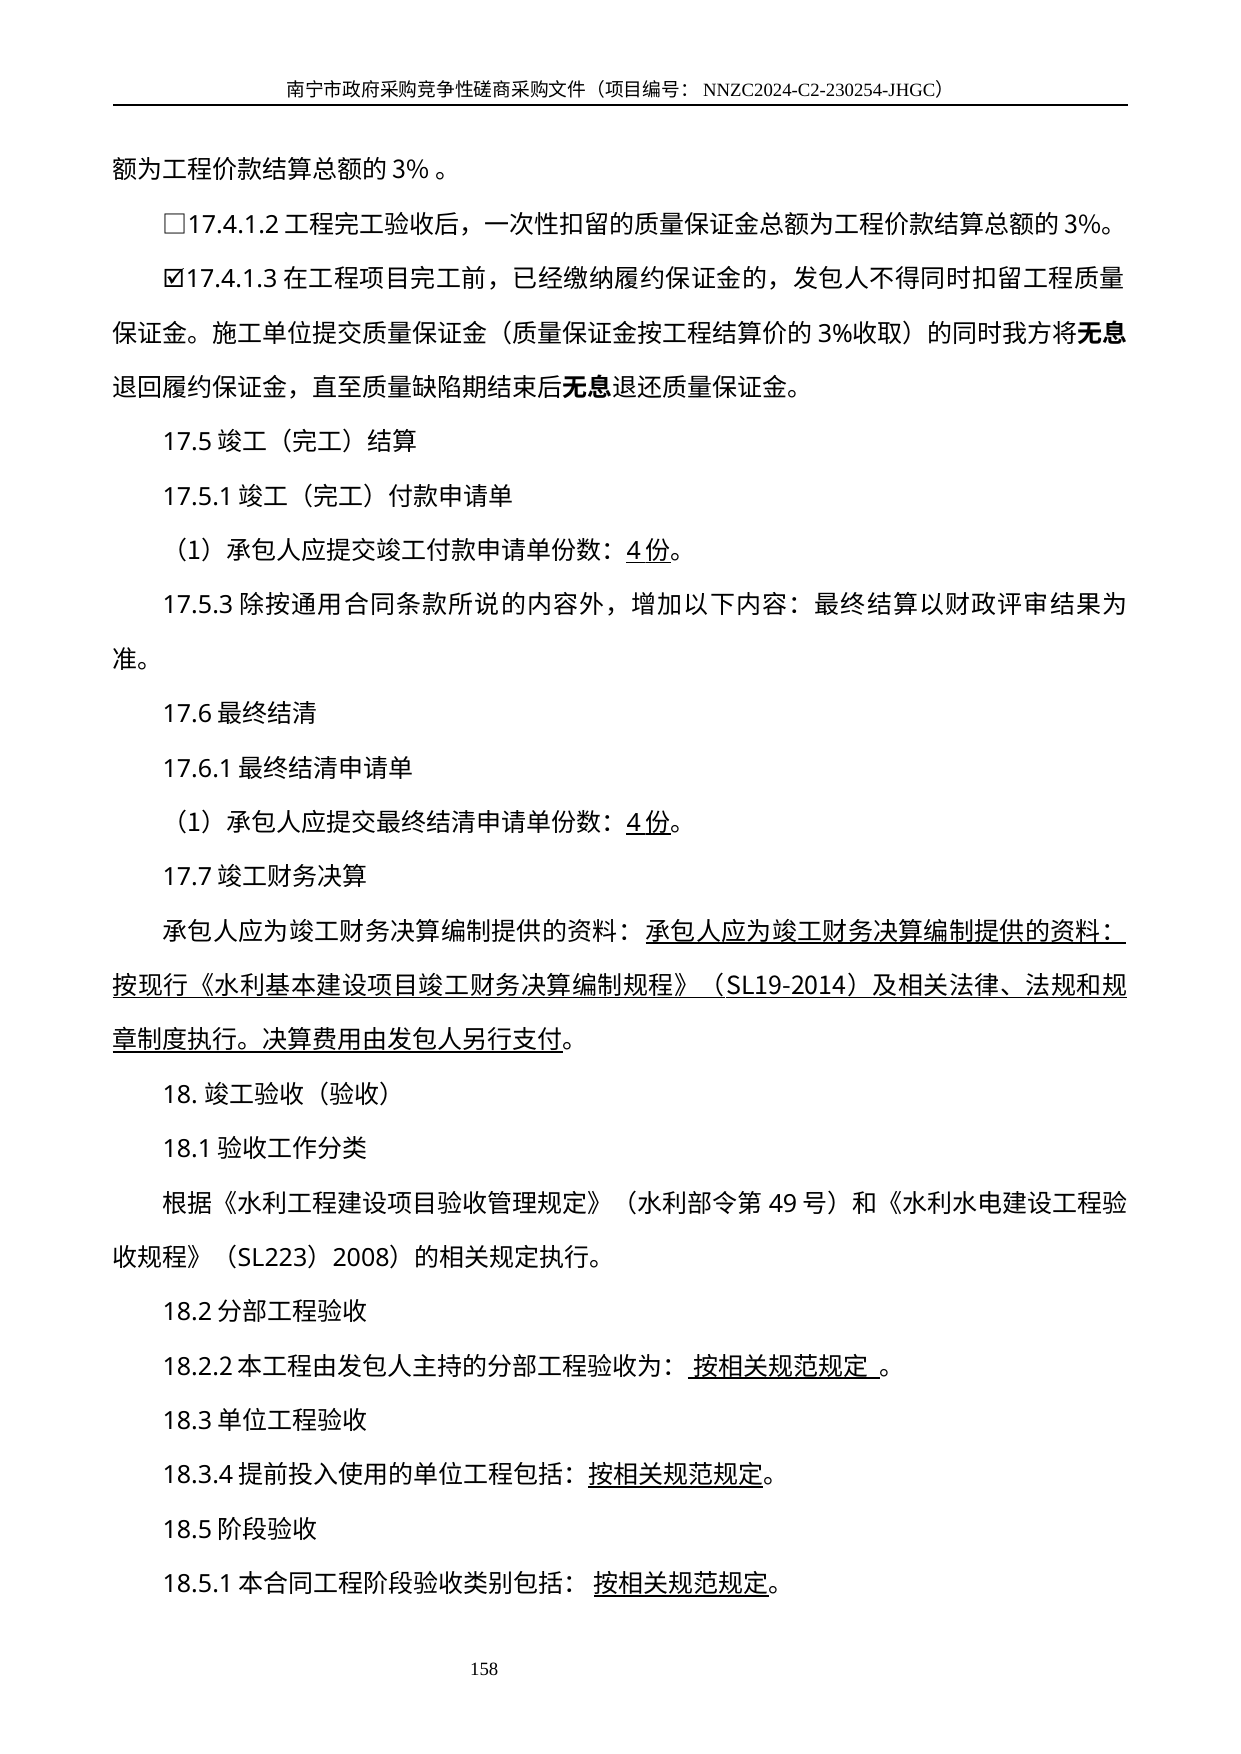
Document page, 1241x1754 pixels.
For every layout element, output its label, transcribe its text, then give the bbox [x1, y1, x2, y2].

text 18.2.2本工程由发包人主持的分部工程验收为： 按相关规范规定 。 [112, 1346, 1128, 1382]
text 根据《水利工程建设项目验收管理规定》（水利部令第49号）和《水利水电建设工程验收规程》（SL223）2008）的相关规定执行。 [112, 1183, 1128, 1274]
text 18.5.1本合同工程阶段验收类别包括： 按相关规范规定。 [112, 1564, 1128, 1600]
text □17.4.1.2工程完工验收后，一次性扣留的质量保证金总额为工程价款结算总额的3%。 [112, 204, 1128, 241]
text （1）承包人应提交竣工付款申请单份数：4份。 [112, 531, 1128, 567]
text 18.3.4提前投入使用的单位工程包括：按相关规范规定。 [112, 1455, 1128, 1491]
subtitle 17.5竣工（完工）结算 [112, 422, 1128, 458]
text （1）承包人应提交最终结清申请单份数：4份。 [112, 802, 1128, 839]
subtitle 17.7竣工财务决算 [112, 857, 1128, 893]
subtitle 18.5阶段验收 [112, 1509, 1128, 1546]
subtitle 18. 竣工验收（验收） [112, 1074, 1128, 1111]
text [112, 150, 1128, 186]
subtitle 17.6最终结清 [112, 694, 1128, 730]
text 承包人应为竣工财务决算编制提供的资料：承包人应为竣工财务决算编制提供的资料：按现行《水利基本建设项目竣工财务决算编制规程》（SL19-2014）及相关法律、法规和规章制度执行。决算费用由发包人另行支付。 [112, 911, 1128, 1056]
subtitle 18.3单位工程验收 [112, 1401, 1128, 1437]
text 17.5.1竣工（完工）付款申请单 [112, 476, 1128, 512]
text 17.6.1最终结清申请单 [112, 748, 1128, 784]
subtitle 18.1验收工作分类 [112, 1129, 1128, 1165]
text 17.4.1.3在工程项目完工前，已经缴纳履约保证金的，发包人不得同时扣留工程质量保证金。施工单位提交质量保证金（质量保证金按工程结算价的3%收取）的同时我方将无息退回履约保证金，直至质量缺陷期结束后无息退还质量保证金。 [112, 259, 1128, 404]
text 17.5.3除按通用合同条款所说的内容外，增加以下内容：最终结算以财政评审结果为准。 [112, 585, 1128, 676]
subtitle 18.2分部工程验收 [112, 1292, 1128, 1328]
